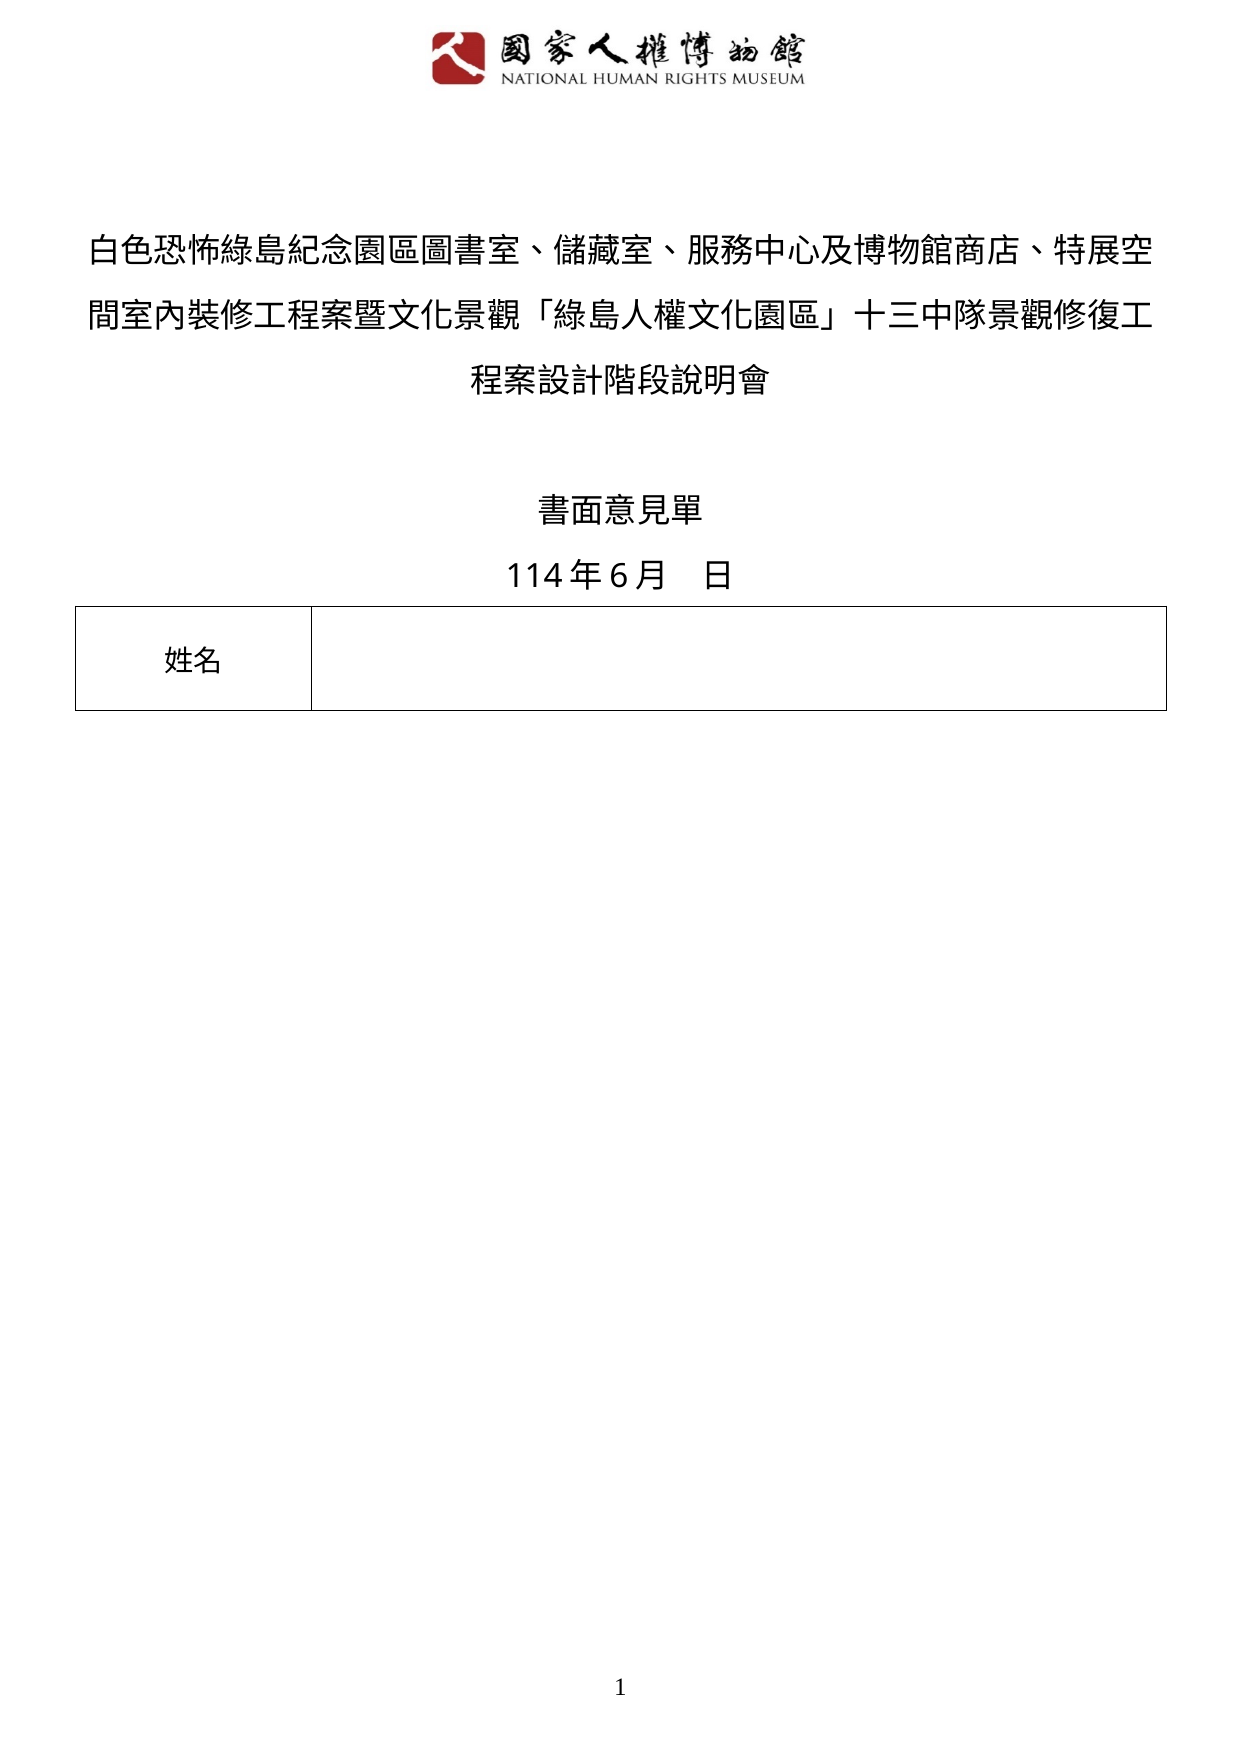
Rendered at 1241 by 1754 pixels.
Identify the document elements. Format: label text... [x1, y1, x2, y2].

text 114年6月 日 [75, 541, 1165, 606]
text 白色恐怖綠島紀念園區圖書室、儲藏室、服務中心及博物館商店、特展空間室內裝修工程案暨文化景觀「綠島人權文化園區」十三中隊景觀修復工程案設計階段說明會 [75, 216, 1165, 411]
table_header [312, 607, 1166, 710]
text 書面意見單 [75, 476, 1165, 541]
table_header 姓名 [76, 607, 311, 710]
picture [425, 25, 813, 91]
